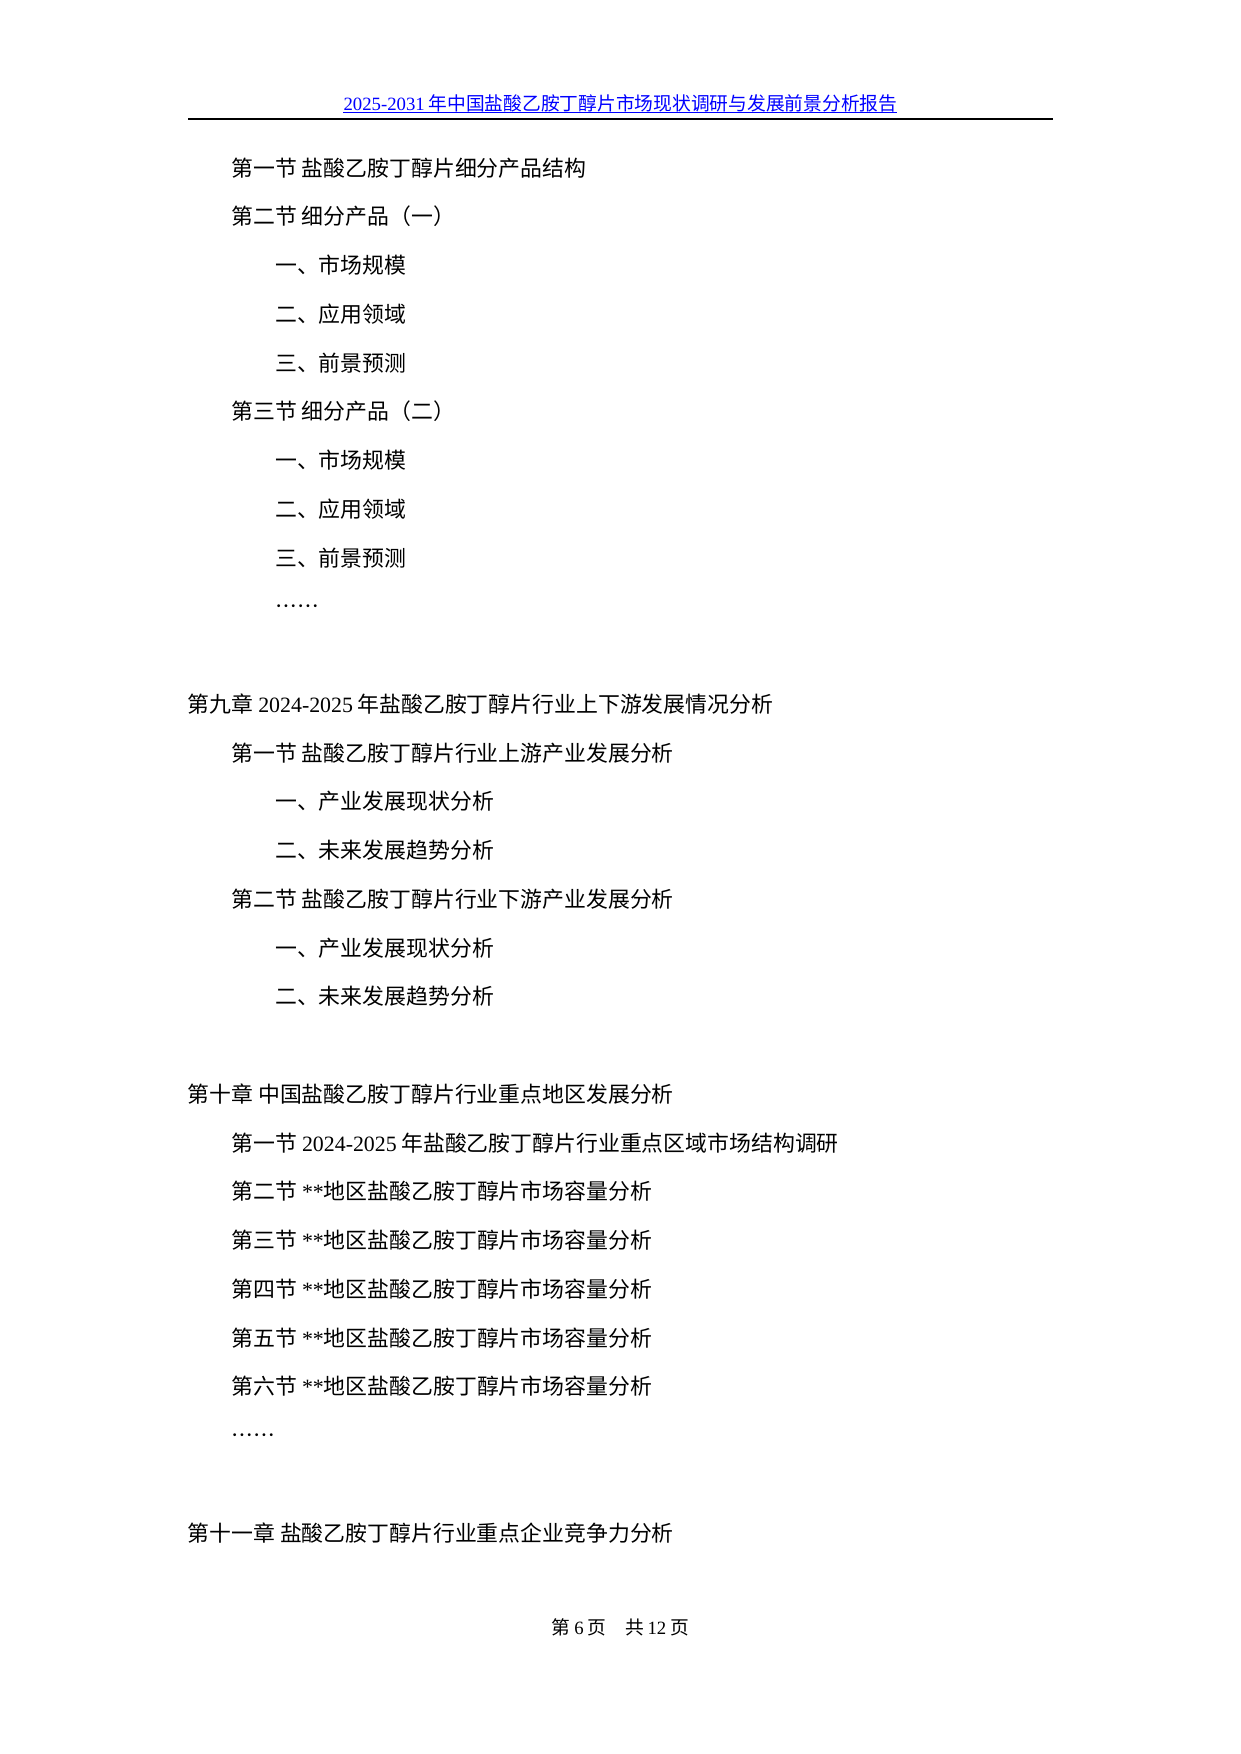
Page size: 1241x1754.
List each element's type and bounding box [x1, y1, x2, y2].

text [187, 150, 1053, 1548]
